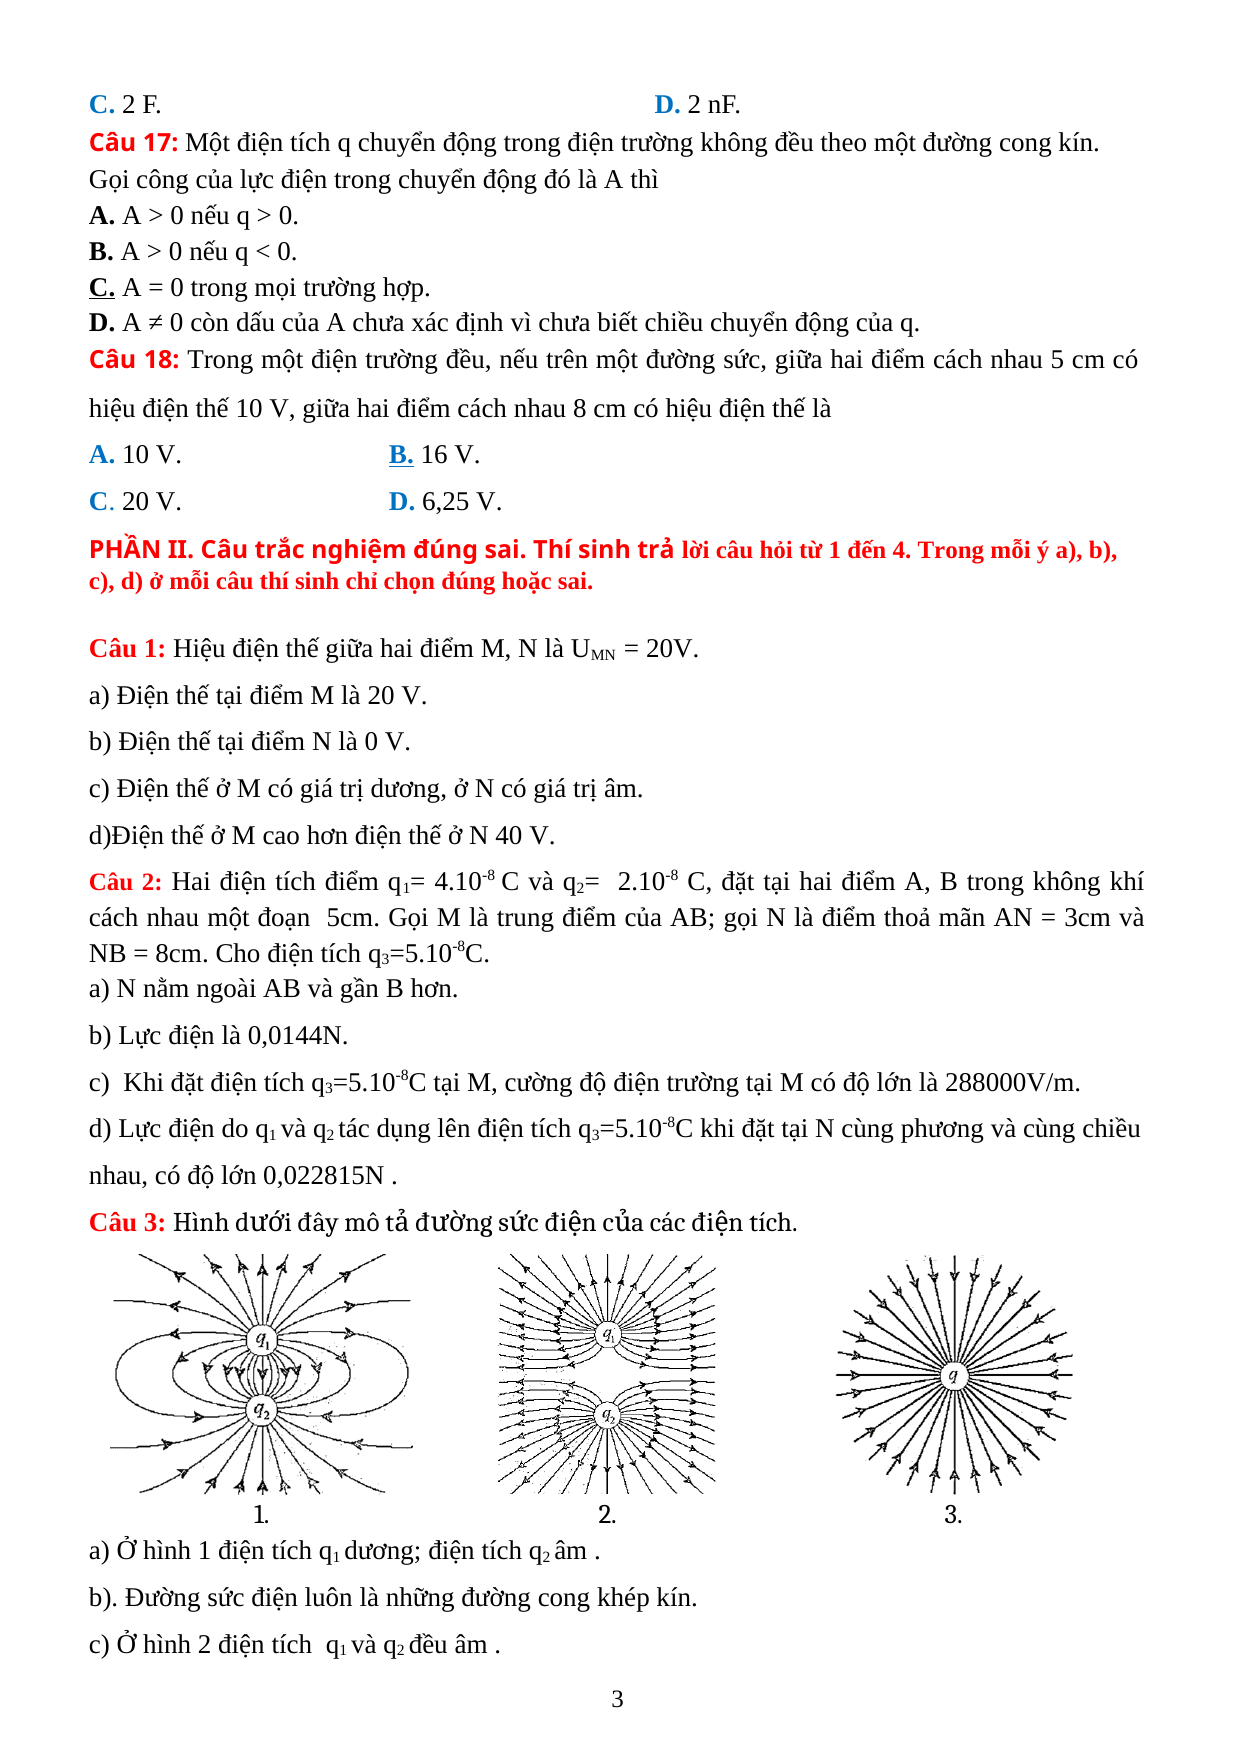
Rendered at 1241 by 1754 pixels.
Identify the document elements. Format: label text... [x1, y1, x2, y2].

text b) Điện thế tại điểm N là 0 V. [89, 725, 1141, 757]
table_header 3. [780, 1254, 1126, 1534]
text A. 10 V. B. 16 V. [89, 438, 1141, 469]
text d) Lực điện do q1 và q2 tác dụng lên điện tích q3=5.10-8C khi đặt tại N cùng phương và cùng chiều nhau, có độ lớn 0,022815N . [89, 1113, 1141, 1190]
picture [110, 1254, 413, 1495]
text c) Khi đặt điện tích q3=5.10-8C tại M, cường độ điện trường tại M có độ lớn là 288000V/m. [89, 1066, 1141, 1097]
text b) Lực điện là 0,0144N. [89, 1019, 1141, 1050]
text a) N nằm ngoài AB và gần B hơn. [89, 973, 1141, 1004]
text d)Điện thế ở M cao hơn điện thế ở N 40 V. [89, 819, 1141, 850]
text Câu 3: Hình dưới đây mô tả đường sức điện của các điện tích. [89, 1206, 1141, 1238]
text b). Đường sức điện luôn là những đường cong khép kín. [89, 1581, 1141, 1612]
text C. 2 F. D. 2 nF. Câu 17: Một điện tích q chuyển động trong điện trường không đều theo một đường cong kín. Gọi công của lực điện trong chuyển động đó là A thì [89, 89, 1146, 195]
text C. 20 V. D. 6,25 V. [89, 485, 1141, 516]
text c) Ở hình 2 điện tích q1 và q2 đều âm . [89, 1628, 1141, 1659]
text a) Điện thế tại điểm M là 20 V. [89, 679, 1141, 710]
text Câu 2: Hai điện tích điểm q1= 4.10-8 C và q2= 2.10-8 C, đặt tại hai điểm A, B trong không khí cách nhau một đoạn 5cm. Gọi M là trung điểm của AB; gọi N là điểm thoả mãn AN = 3cm và NB = 8cm. Cho điện tích q3=5.10-8C. [89, 865, 1146, 968]
text A. A > 0 nếu q > 0. [89, 199, 1146, 230]
text Câu 18: Trong một điện trường đều, nếu trên một đường sức, giữa hai điểm cách nhau 5 cm có hiệu điện thế 10 V, giữa hai điểm cách nhau 8 cm có hiệu điện thế là [89, 342, 1141, 423]
text a) Ở hình 1 điện tích q1 dương; điện tích q2 âm . [89, 1534, 1141, 1566]
text B. A > 0 nếu q < 0. [89, 235, 1146, 266]
text c) Điện thế ở M có giá trị dương, ở N có giá trị âm. [89, 772, 1141, 803]
text PHẦN II. Câu trắc nghiệm đúng sai. Thí sinh trả lời câu hỏi từ 1 đến 4. Trong mỗi ý a), b), c), d) ở mỗi câu thí sinh chỉ chọn đúng hoặc sai. [89, 532, 1146, 594]
text D. A ≠ 0 còn dấu của A chưa xác định vì chưa biết chiều chuyển động của q. [89, 306, 1146, 338]
table_header 1. [89, 1254, 434, 1534]
picture [834, 1254, 1073, 1495]
picture [498, 1253, 716, 1494]
text Câu 1: Hiệu điện thế giữa hai điểm M, N là UMN = 20V. [89, 632, 1141, 663]
text C. A = 0 trong mọi trường hợp. [89, 271, 1146, 302]
table_header 2. [435, 1254, 780, 1534]
